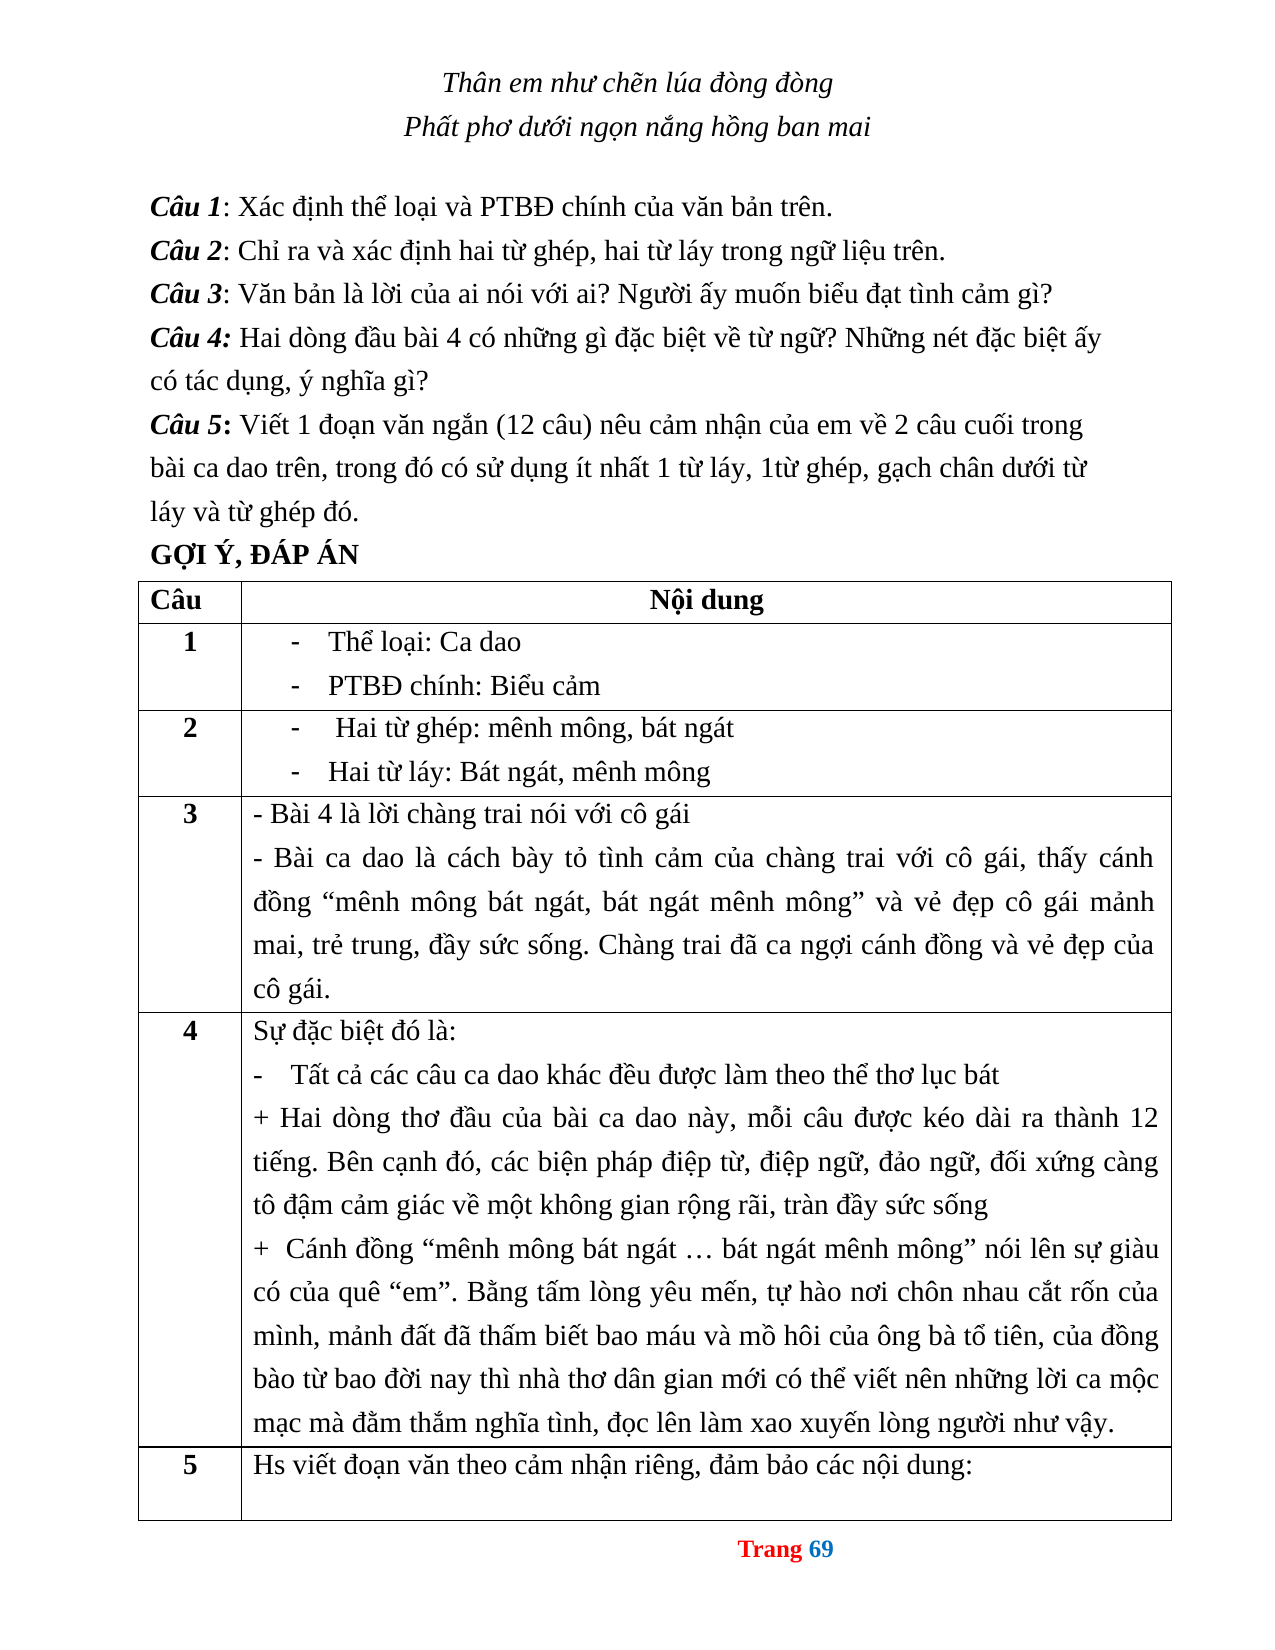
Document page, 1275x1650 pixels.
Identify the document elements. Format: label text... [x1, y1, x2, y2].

table_cell - Bài 4 là lời chàng trai nói với cô gái - Bài ca dao là cách bày tỏ tình cảm của chàng trai với cô gái, thấy cánh đồng “mênh mông bát ngát, bát ngát mênh mông” và vẻ đẹp cô gái mảnh mai, trẻ trung, đầy sức sống. Chàng trai đã ca ngợi cánh đồng và vẻ đẹp của cô gái. [242, 797, 1171, 1012]
table_cell Hai từ ghép: mênh mông, bát ngát Hai từ láy: Bát ngát, mênh mông [242, 711, 1171, 796]
table_cell 4 [139, 1013, 241, 1446]
text Câu 1: Xác định thể loại và PTBĐ chính của văn bản trên. [150, 189, 1125, 223]
table_cell 1 [139, 624, 241, 709]
table_cell 3 [139, 797, 241, 1012]
text Phất phơ dưới ngọn nắng hồng ban mai [150, 109, 1125, 143]
text GỢI Ý, ĐÁP ÁN [150, 537, 1125, 571]
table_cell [242, 1448, 1171, 1520]
table_cell 5 [139, 1448, 241, 1520]
table_cell Thể loại: Ca dao PTBĐ chính: Biểu cảm [242, 624, 1171, 709]
text Câu 5: Viết 1 đoạn văn ngắn (12 câu) nêu cảm nhận của em về 2 câu cuối trong bài ca dao trên, trong đó có sử dụng ít nhất 1 từ láy, 1từ ghép, gạch chân dưới từ láy và từ ghép đó. [150, 407, 1125, 527]
text Câu 4: Hai dòng đầu bài 4 có những gì đặc biệt về từ ngữ? Những nét đặc biệt ấy có tác dụng, ý nghĩa gì? [150, 320, 1125, 397]
table_cell 2 [139, 711, 241, 796]
text Câu 2: Chỉ ra và xác định hai từ ghép, hai từ láy trong ngữ liệu trên. [150, 233, 1125, 266]
table_header Câu [139, 582, 241, 623]
table_header Nội dung [242, 582, 1171, 623]
table_cell Sự đặc biệt đó là: Tất cả các câu ca dao khác đều được làm theo thể thơ lục bát + Hai dòng thơ đầu của bài ca dao này, mỗi câu được kéo dài ra thành 12 tiếng. Bên cạnh đó, các biện pháp điệp từ, điệp ngữ, đảo ngữ, đối xứng càng tô đậm cảm giác về một không gian rộng rãi, tràn đầy sức sống + Cánh đồng “mênh mông bát ngát … bát ngát mênh mông” nói lên sự giàu có của quê “em”. Bằng tấm lòng yêu mến, tự hào nơi chôn nhau cắt rốn của mình, mảnh đất đã thấm biết bao máu và mồ hôi của ông bà tổ tiên, của đồng bào từ bao đời nay thì nhà thơ dân gian mới có thể viết nên những lời ca mộc mạc mà đằm thắm nghĩa tình, đọc lên làm xao xuyến lòng người như vậy. [242, 1013, 1171, 1446]
text Câu 3: Văn bản là lời của ai nói với ai? Người ấy muốn biểu đạt tình cảm gì? [150, 276, 1125, 310]
text Thân em như chẽn lúa đòng đòng [150, 66, 1125, 99]
